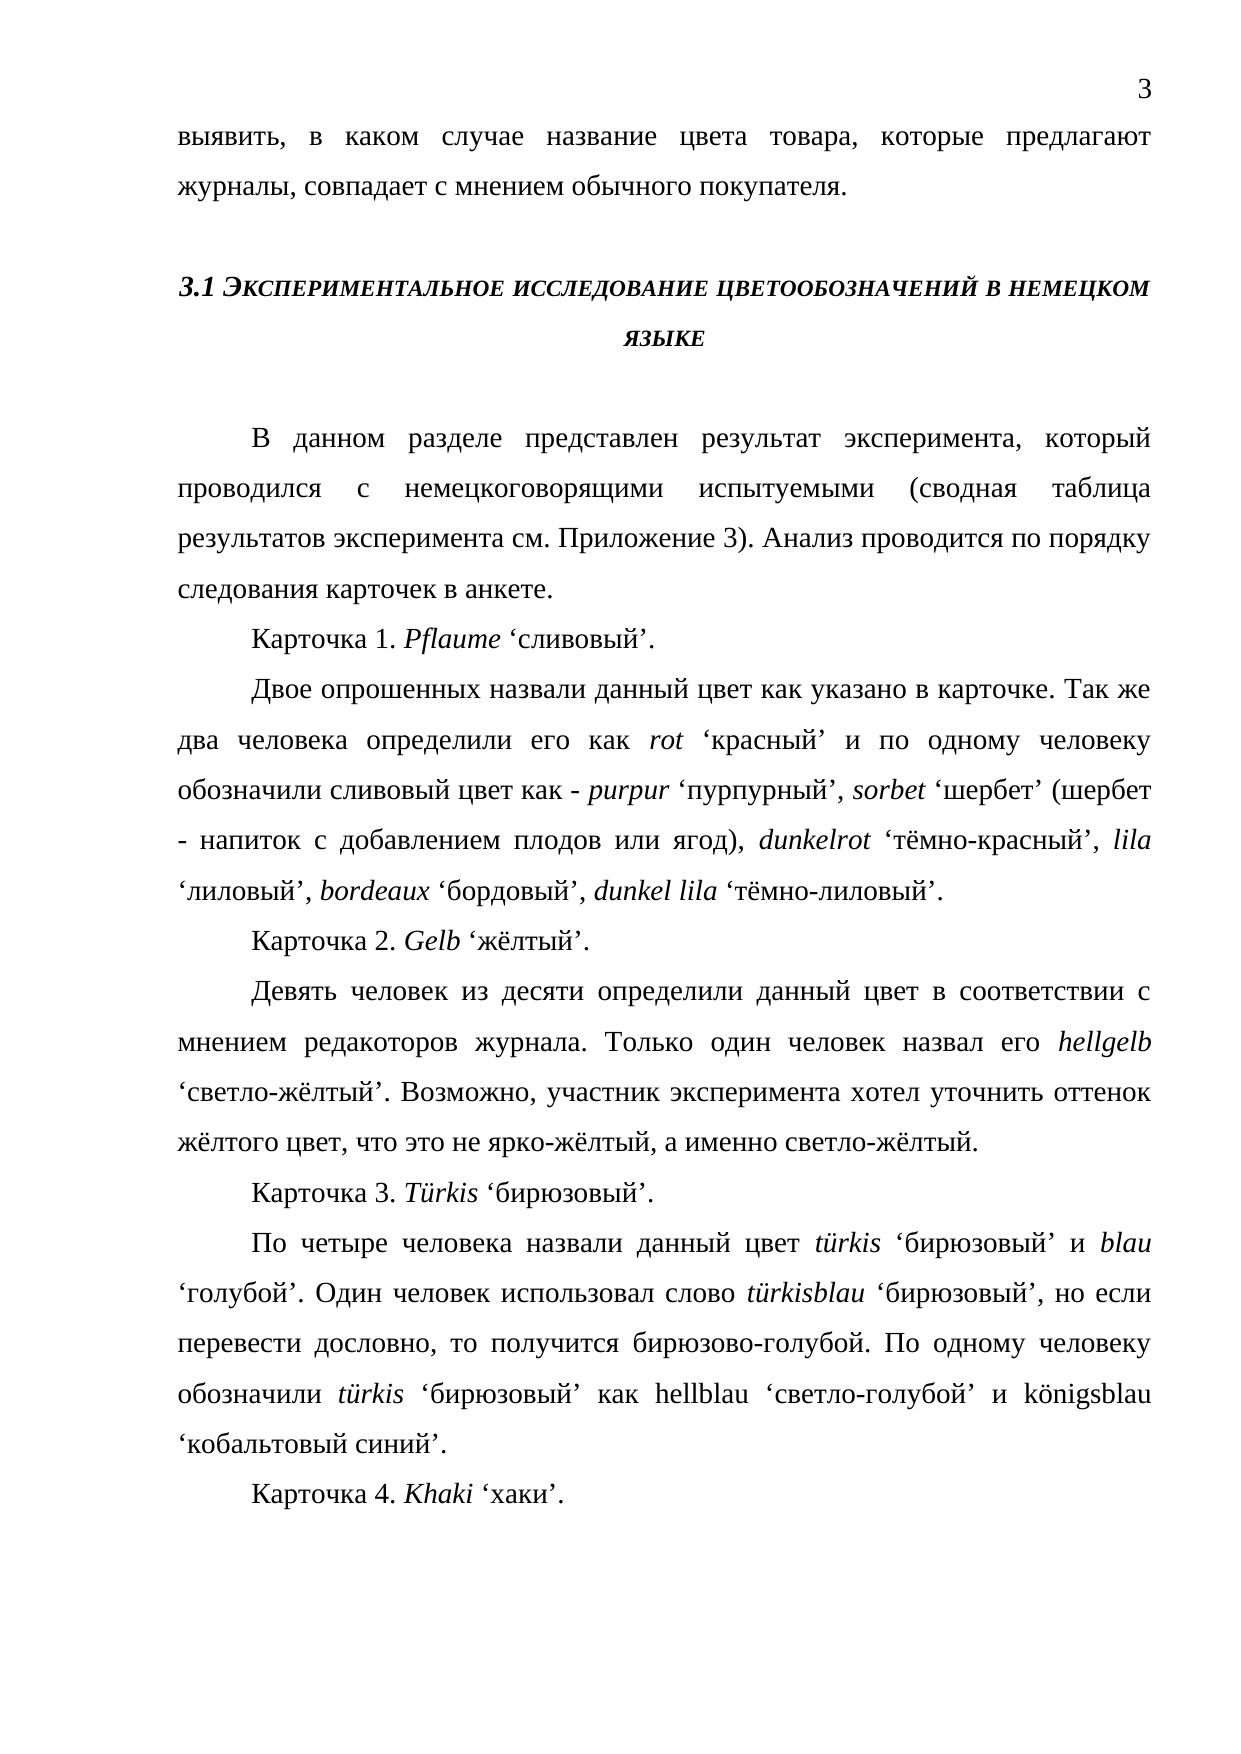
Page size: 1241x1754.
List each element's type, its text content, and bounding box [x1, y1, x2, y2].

text В данном разделе представлен результат эксперимента, который проводился с немецкоговорящими испытуемыми (сводная таблица результатов эксперимента см. Приложение 3). Анализ проводится по порядку следования карточек в анкете. [177, 420, 1152, 604]
text Карточка 1. Pflaume ‘сливовый’. [177, 621, 1152, 655]
text Двое опрошенных назвали данный цвет как указано в карточке. Так же два человека определили его как rot ‘красный’ и по одному человеку обозначили сливовый цвет как - purpur ‘пурпурный’, sorbet ‘шербет’ (шербет - напиток с добавлением плодов или ягод), dunkelrot ‘тёмно-красный’, lila ‘лиловый’, bordeaux ‘бордовый’, dunkel lila ‘тёмно-лиловый’. [177, 672, 1152, 906]
text Девять человек из десяти определили данный цвет в соответствии с мнением редакоторов журнала. Только один человек назвал его hellgelb ‘светло-жёлтый’. Возможно, участник эксперимента хотел уточнить оттенок жёлтого цвет, что это не ярко-жёлтый, а именно светло-жёлтый. [177, 973, 1152, 1158]
text Карточка 4. Khaki ‘хаки’. [177, 1477, 1152, 1510]
subtitle 3.1 Экспериментальное исследование цветообозначений в немецком языке [177, 269, 1152, 353]
text Карточка 3. Türkis ‘бирюзовый’. [177, 1175, 1152, 1208]
text Карточка 2. Gelb ‘жёлтый’. [177, 923, 1152, 957]
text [177, 118, 1152, 202]
text По четыре человека назвали данный цвет türkis ‘бирюзовый’ и blau ‘голубой’. Один человек использовал слово türkisblau ‘бирюзовый’, но если перевести дословно, то получится бирюзово-голубой. По одному человеку обозначили türkis ‘бирюзовый’ как hellblau ‘светло-голубой’ и königsblau ‘кобальтовый синий’. [177, 1225, 1152, 1460]
